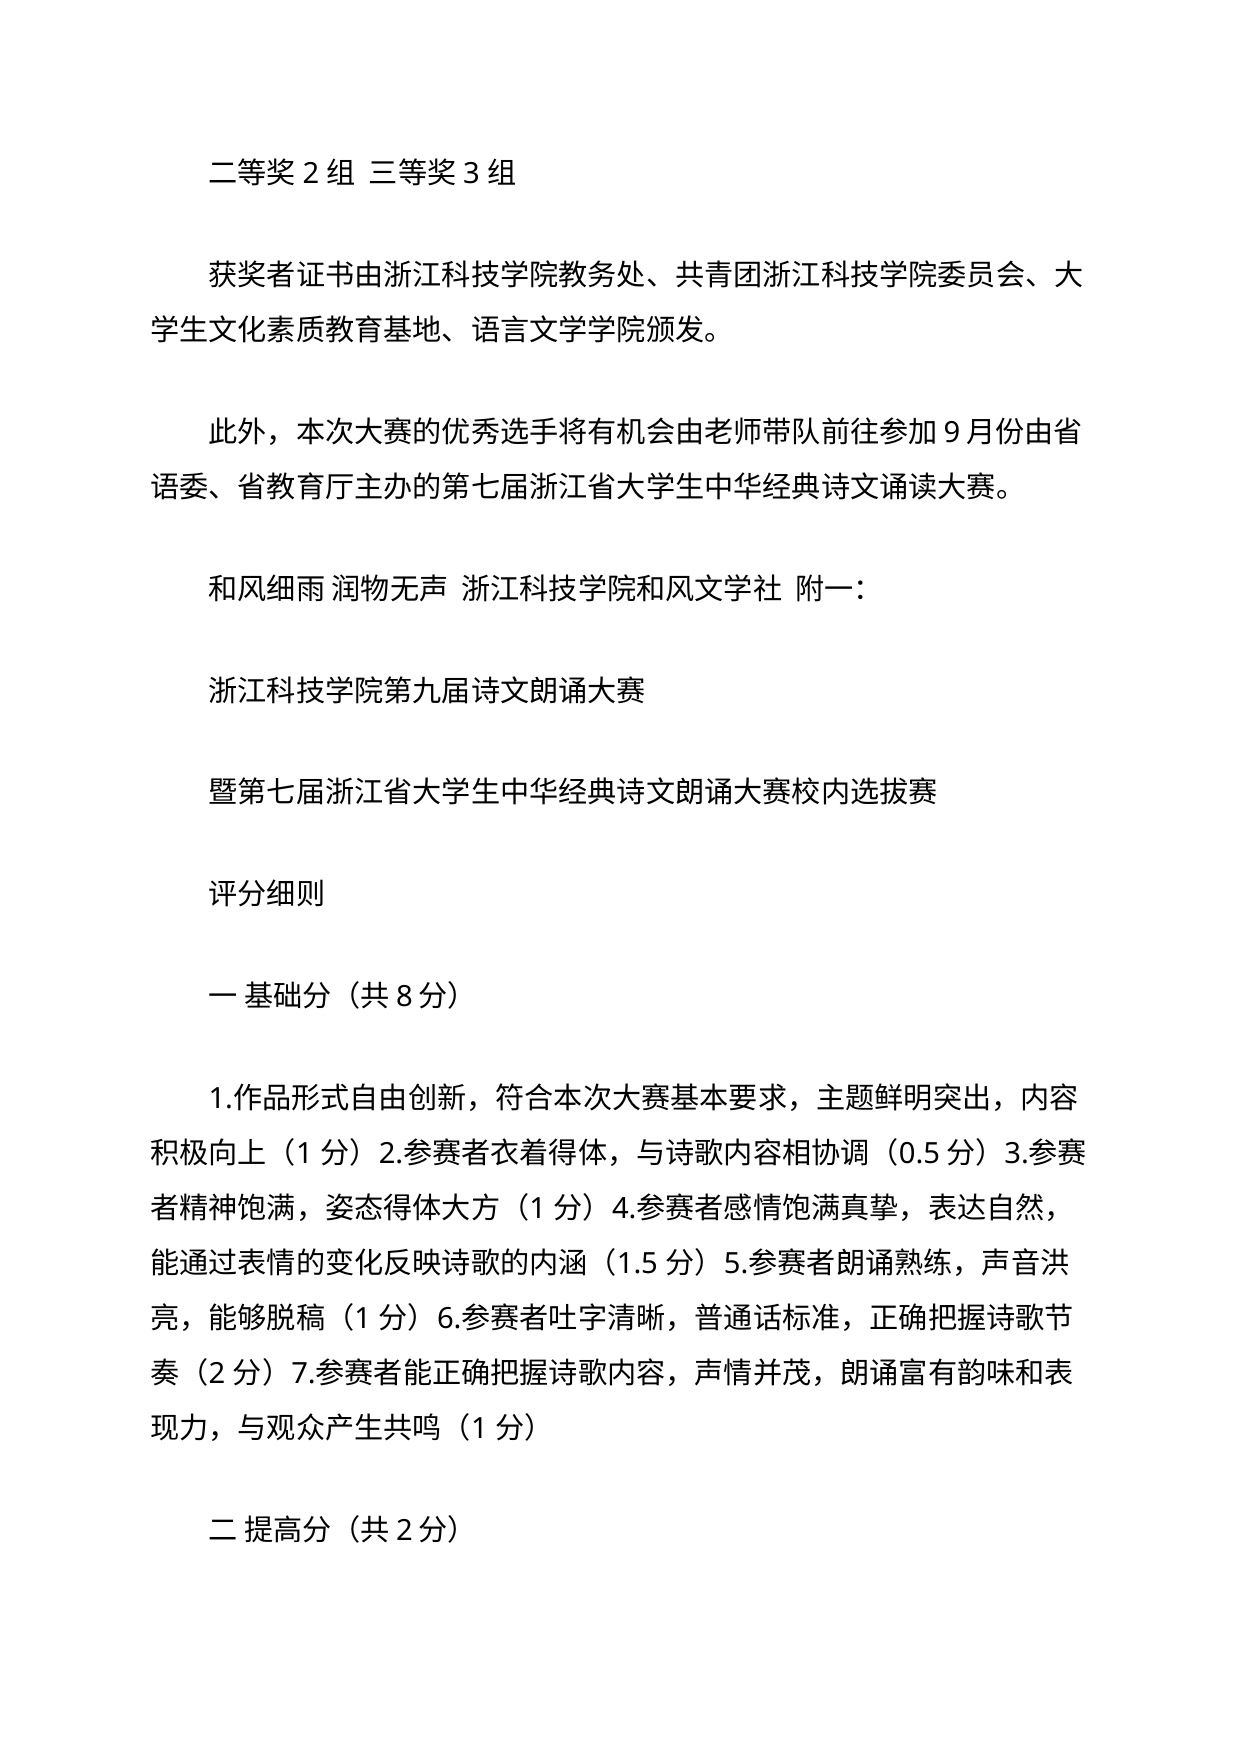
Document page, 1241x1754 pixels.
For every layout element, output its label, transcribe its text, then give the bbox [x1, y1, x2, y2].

text 此外，本次大赛的优秀选手将有机会由老师带队前往参加9月份由省语委、省教育厅主办的第七届浙江省大学生中华经典诗文诵读大赛。 [150, 409, 1090, 506]
text 二 提高分（共2分） [150, 1506, 1090, 1549]
text 暨第七届浙江省大学生中华经典诗文朗诵大赛校内选拔赛 [150, 769, 1090, 811]
text 二等奖 2 组 三等奖 3 组 [150, 150, 1090, 192]
text 和风细雨 润物无声 浙江科技学院和风文学社 附一： [150, 565, 1090, 608]
text 浙江科技学院第九届诗文朗诵大赛 [150, 667, 1090, 709]
text 评分细则 [150, 871, 1090, 913]
text 一 基础分（共8分） [150, 972, 1090, 1015]
text 获奖者证书由浙江科技学院教务处、共青团浙江科技学院委员会、大学生文化素质教育基地、语言文学学院颁发。 [150, 252, 1090, 349]
text 1.作品形式自由创新，符合本次大赛基本要求，主题鲜明突出，内容积极向上（1 分）2.参赛者衣着得体，与诗歌内容相协调（0.5分）3.参赛者精神饱满，姿态得体大方（1 分）4.参赛者感情饱满真挚，表达自然，能通过表情的变化反映诗歌的内涵（1.5 分）5.参赛者朗诵熟练，声音洪亮，能够脱稿（1 分）6.参赛者吐字清晰，普通话标准，正确把握诗歌节奏（2 分）7.参赛者能正确把握诗歌内容，声情并茂，朗诵富有韵味和表现力，与观众产生共鸣（1 分） [150, 1074, 1090, 1447]
